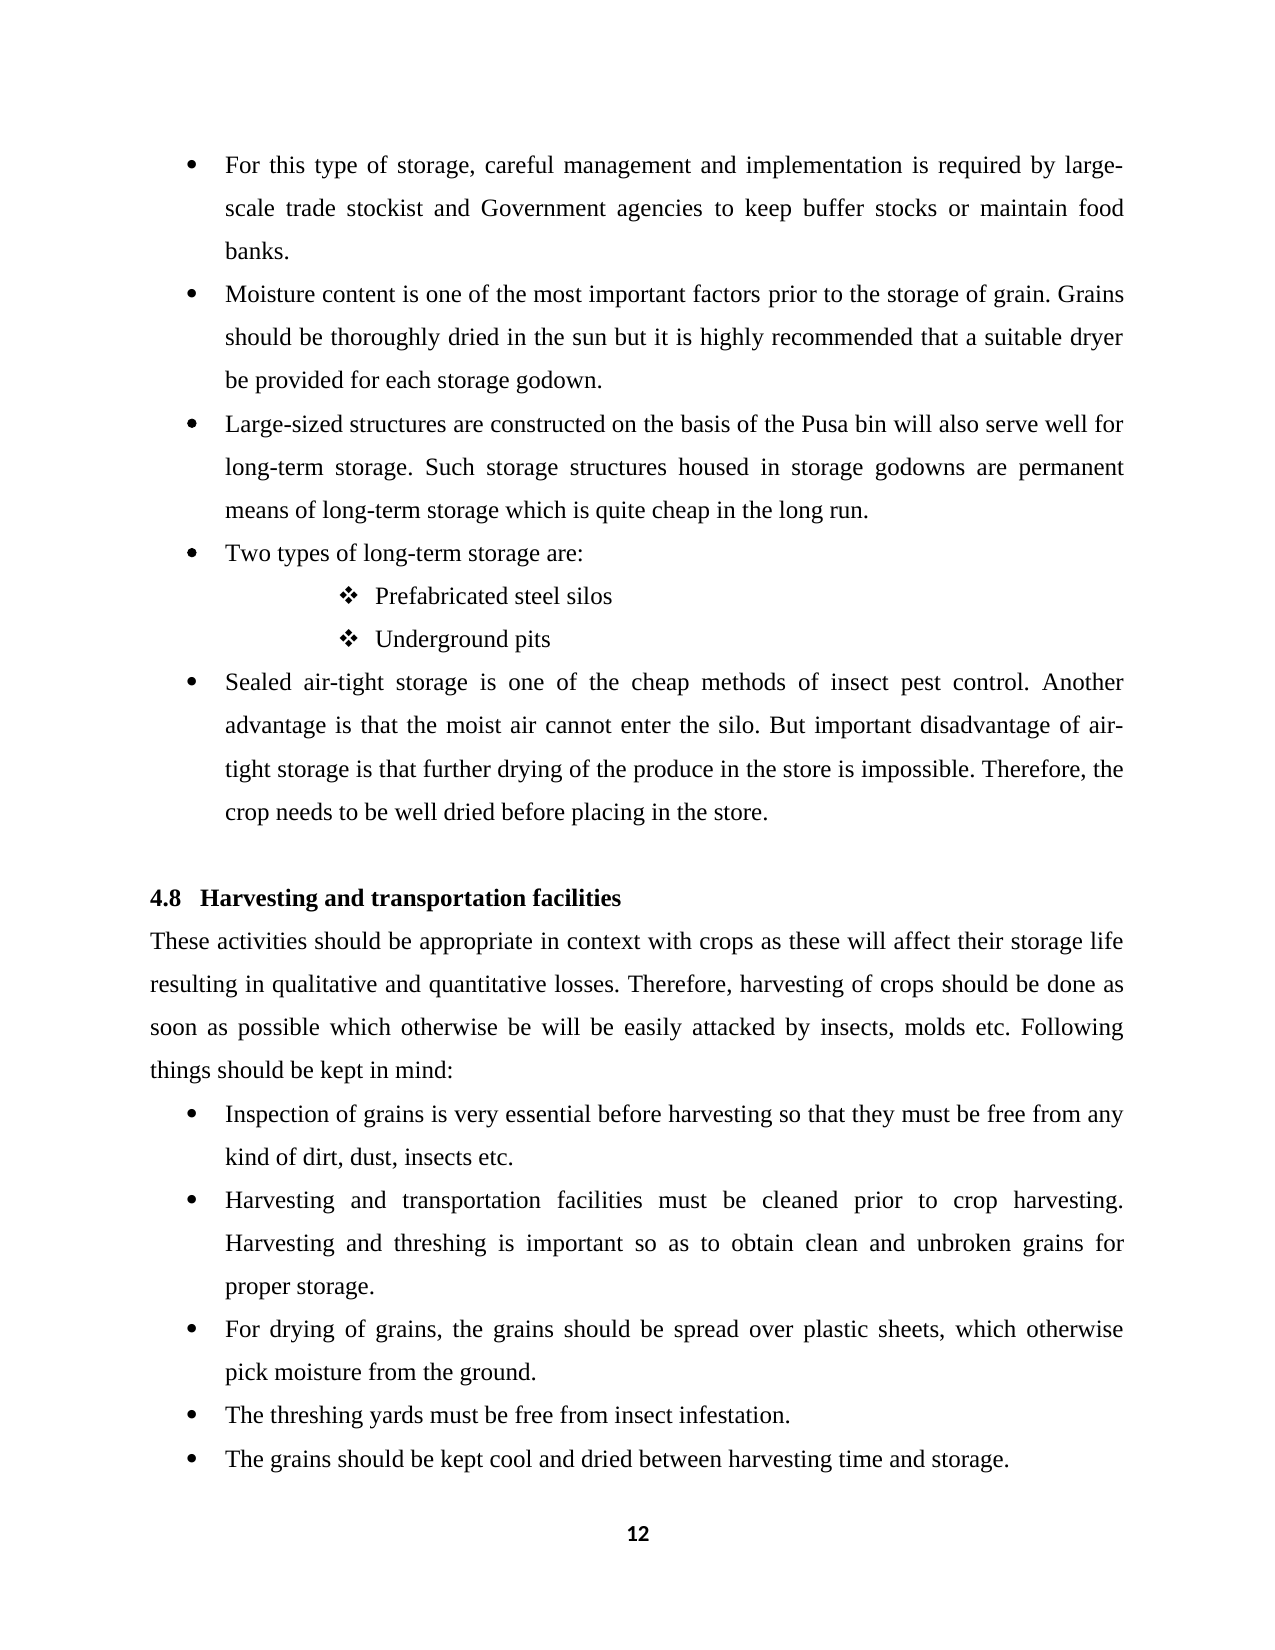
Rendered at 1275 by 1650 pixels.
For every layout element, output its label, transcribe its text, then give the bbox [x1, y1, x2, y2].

list Large-sized structures are constructed on the basis of the Pusa bin will also serve well for long-term storage. Such storage structures housed in storage godowns are permanent means of long-term storage which is quite cheap in the long run. [187, 409, 1125, 524]
list The grains should be kept cool and dried between harvesting time and storage. [187, 1444, 1125, 1472]
list Prefabricated steel silos [337, 581, 1125, 610]
list The threshing yards must be free from insect infestation. [187, 1401, 1125, 1429]
list For this type of storage, careful management and implementation is required by large-scale trade stockist and Government agencies to keep buffer stocks or maintain food banks. [187, 150, 1125, 265]
list Inspection of grains is very essential before harvesting so that they must be free from any kind of dirt, dust, insects etc. [187, 1099, 1125, 1171]
subtitle Harvesting and transportation facilities [150, 883, 1125, 912]
list Harvesting and transportation facilities must be cleaned prior to crop harvesting. Harvesting and threshing is important so as to obtain clean and unbroken grains for proper storage. [187, 1185, 1125, 1300]
list For drying of grains, the grains should be spread over plastic sheets, which otherwise pick moisture from the ground. [187, 1314, 1125, 1386]
text These activities should be appropriate in context with crops as these will affect their storage life resulting in qualitative and quantitative losses. Therefore, harvesting of crops should be done as soon as possible which otherwise be will be easily attacked by insects, molds etc. Following things should be kept in mind: [150, 926, 1125, 1084]
list Underground pits [337, 624, 1125, 653]
list Sealed air-tight storage is one of the cheap methods of insect pest control. Another advantage is that the moist air cannot enter the silo. But important disadvantage of air-tight storage is that further drying of the produce in the store is impossible. Therefore, the crop needs to be well dried before placing in the store. [187, 667, 1125, 826]
list Moisture content is one of the most important factors prior to the storage of grain. Grains should be thoroughly dried in the sun but it is highly recommended that a suitable dryer be provided for each storage godown. [187, 279, 1125, 394]
list Two types of long-term storage are: [187, 538, 1125, 567]
